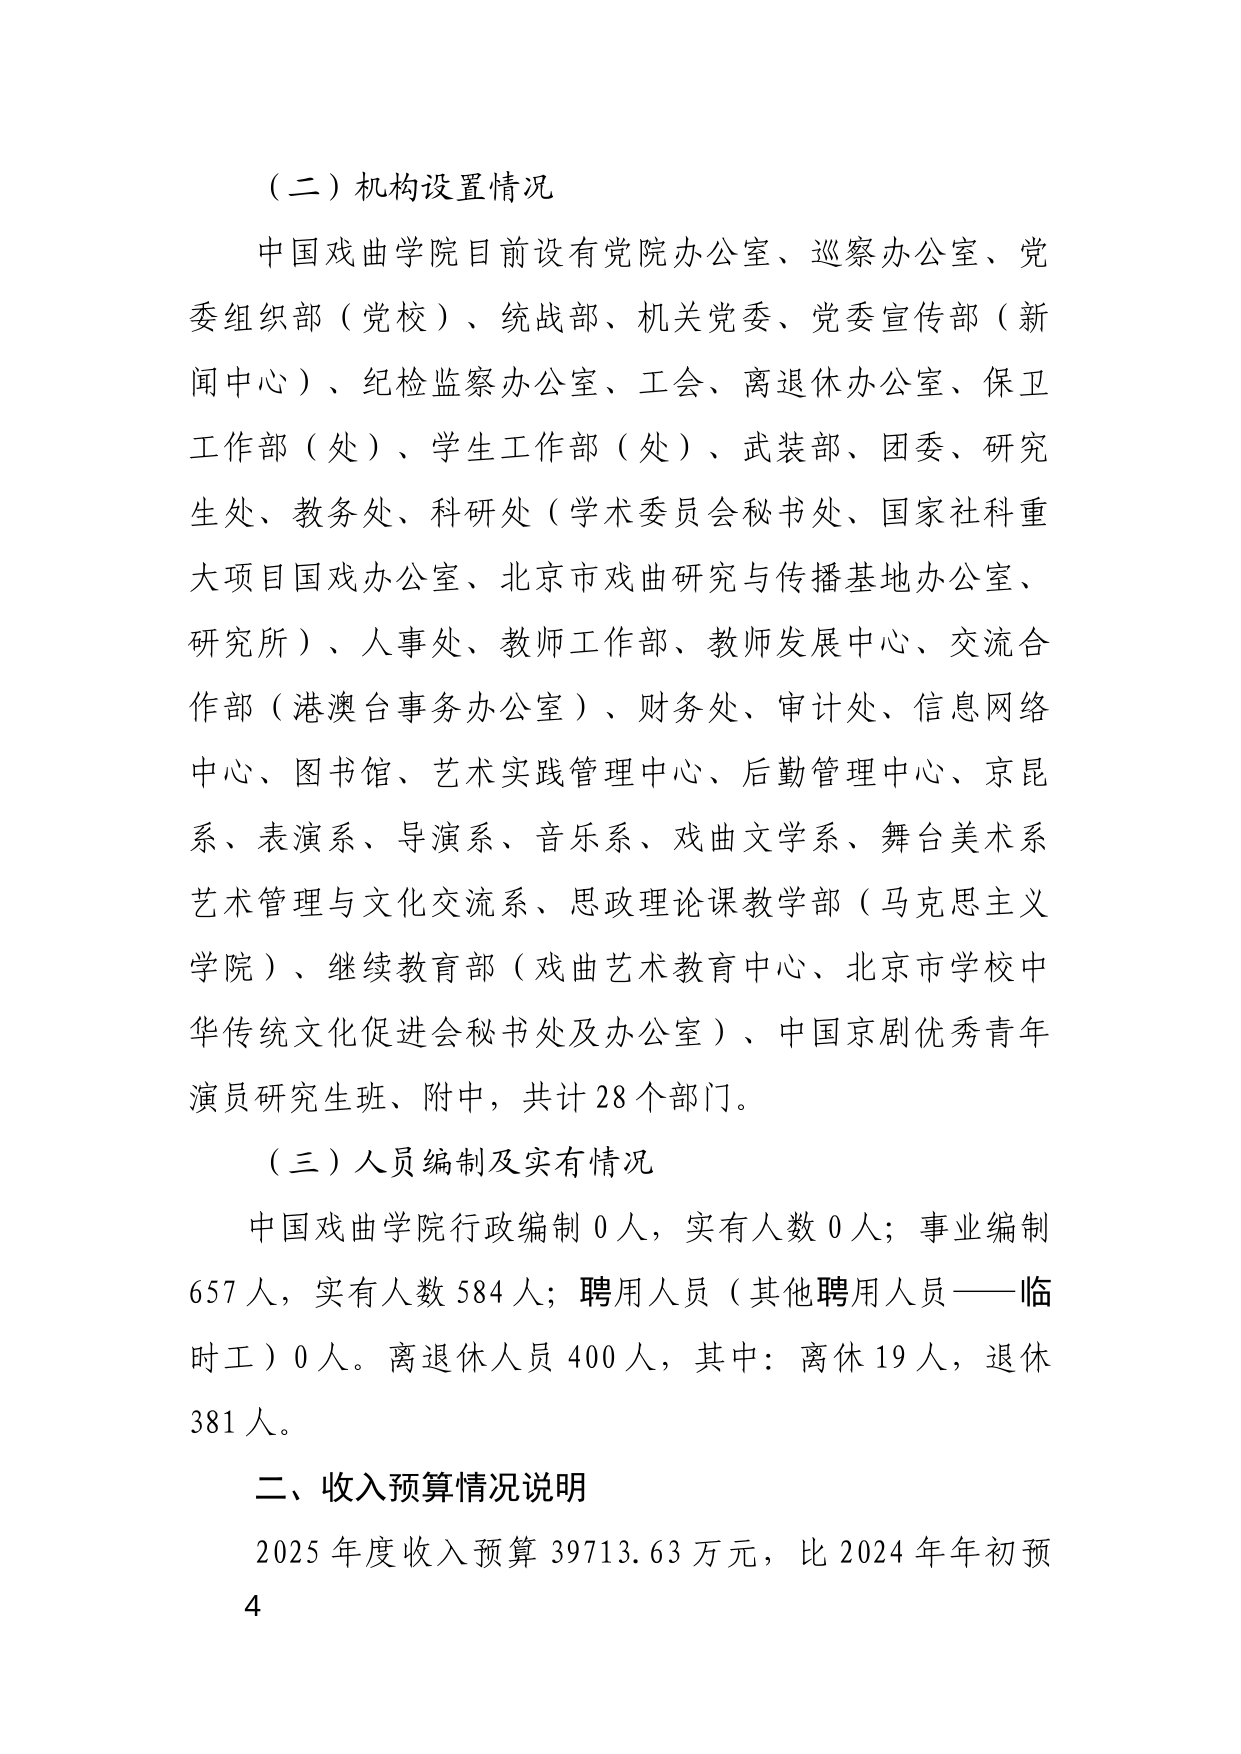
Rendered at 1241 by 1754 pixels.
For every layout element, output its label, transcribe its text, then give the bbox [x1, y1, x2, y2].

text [187, 1518, 1053, 1583]
text （三）人员编制及实有情况 [187, 1128, 1053, 1193]
list 机构设置情况 [187, 153, 1053, 218]
text 中国戏曲学院行政编制0人，实有人数0人；事业编制657人，实有人数584人；聘用人员（其他聘用人员——临时工）0人。离退休人员400人，其中：离休19人，退休381人。 [187, 1193, 1053, 1453]
text 二、收入预算情况说明 [187, 1453, 1053, 1518]
text 中国戏曲学院目前设有党院办公室、巡察办公室、党委组织部（党校）、统战部、机关党委、党委宣传部（新闻中心）、纪检监察办公室、工会、离退休办公室、保卫工作部（处）、学生工作部（处）、武装部、团委、研究生处、教务处、科研处（学术委员会秘书处、国家社科重大项目国戏办公室、北京市戏曲研究与传播基地办公室、研究所）、人事处、教师工作部、教师发展中心、交流合作部（港澳台事务办公室）、财务处、审计处、信息网络中心、图书馆、艺术实践管理中心、后勤管理中心、京昆系、表演系、导演系、音乐系、戏曲文学系、舞台美术系、艺术管理与文化交流系、思政理论课教学部（马克思主义学院）、继续教育部（戏曲艺术教育中心、北京市学校中华传统文化促进会秘书处及办公室）、中国京剧优秀青年演员研究生班、附中，共计28个部门。 [187, 218, 1053, 1128]
